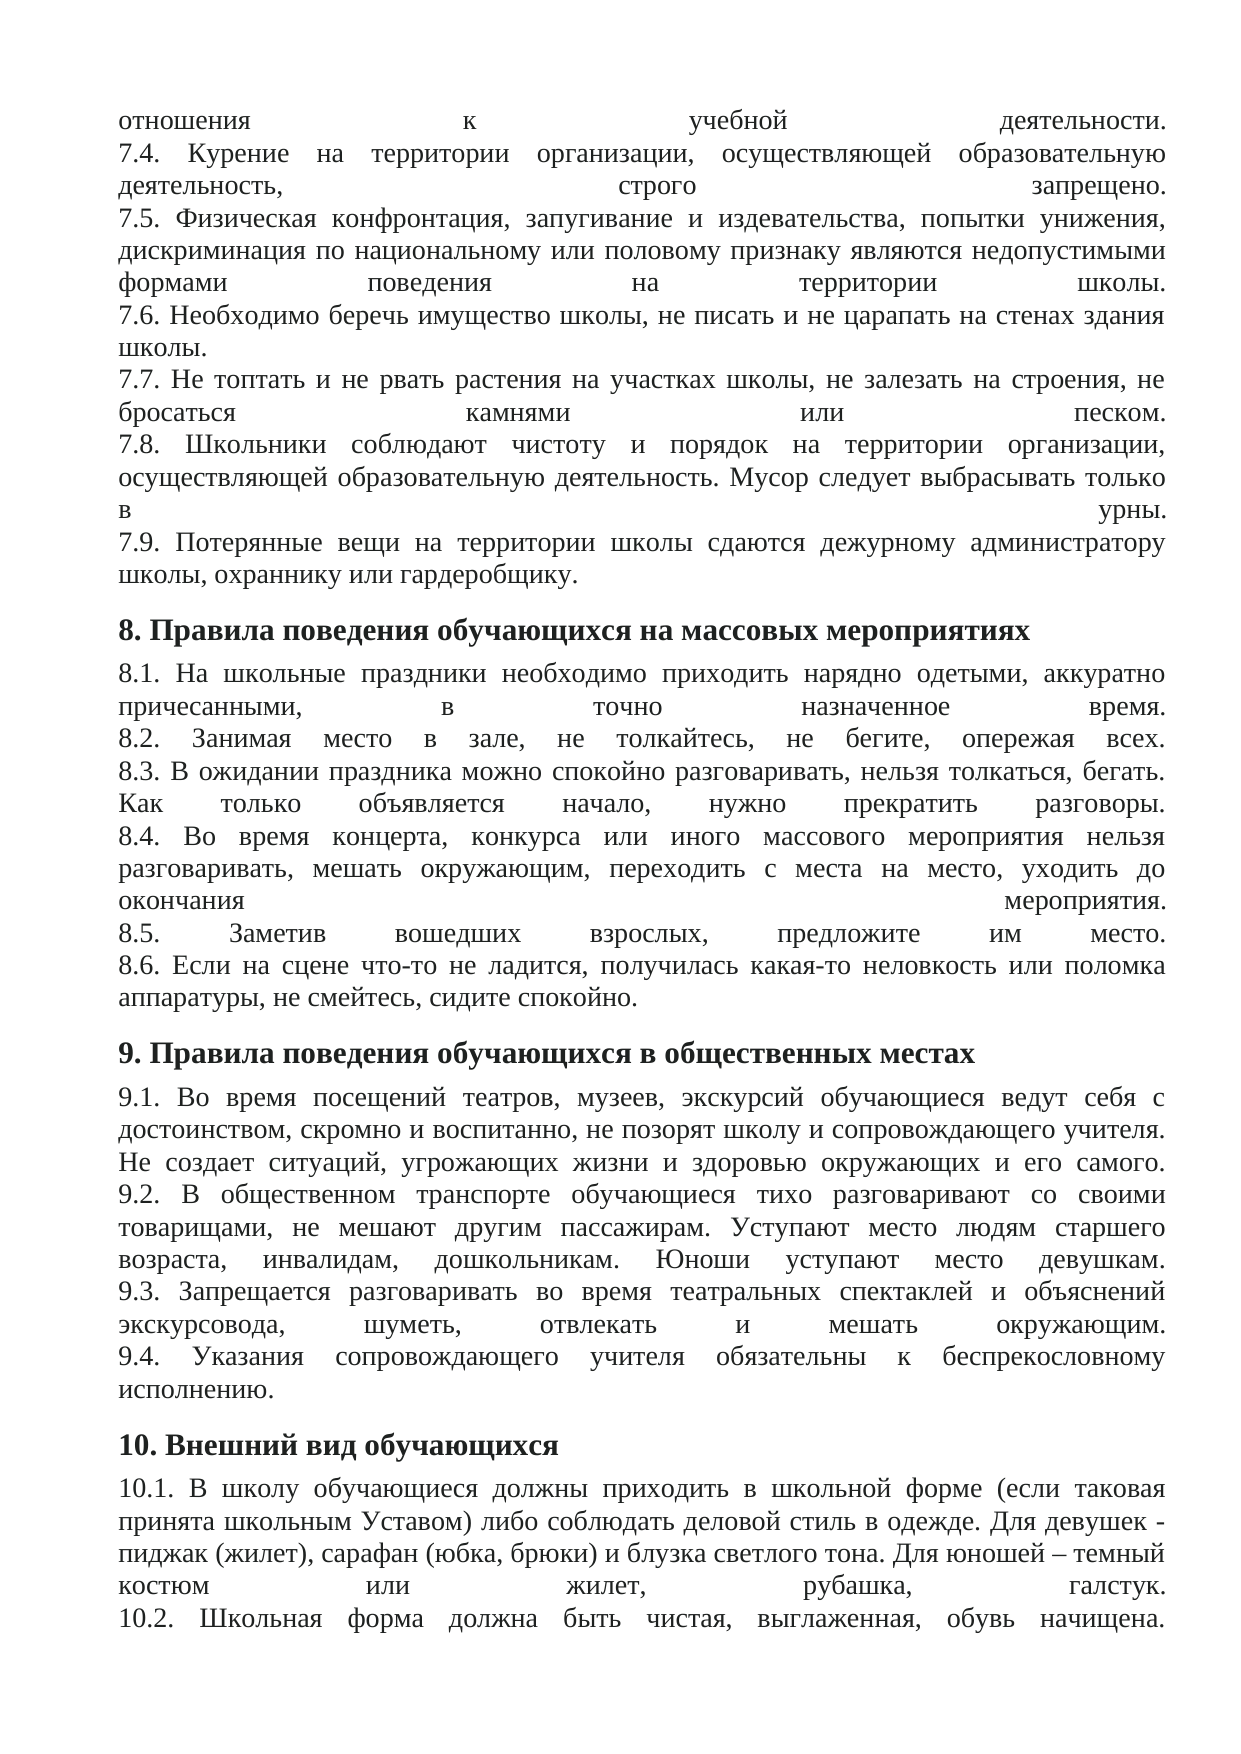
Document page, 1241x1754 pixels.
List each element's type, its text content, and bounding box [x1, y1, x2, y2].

text 8.1. На школьные праздники необходимо приходить нарядно одетыми, аккуратно причесанными, в точно назначенное время. 8.2. Занимая место в зале, не толкайтесь, не бегите, опережая всех. 8.3. В ожидании праздника можно спокойно разговаривать, нельзя толкаться, бегать. Как только объявляется начало, нужно прекратить разговоры. 8.4. Во время концерта, конкурса или иного массового мероприятия нельзя разговаривать, мешать окружающим, переходить с места на место, уходить до окончания мероприятия. 8.5. Заметив вошедших взрослых, предложите им место. 8.6. Если на сцене что-то не ладится, получилась какая-то неловкость или поломка аппаратуры, не смейтесь, сидите спокойно. [118, 657, 1167, 1013]
text 9. Правила поведения обучающихся в общественных местах [118, 1032, 1167, 1071]
text 9.1. Во время посещений театров, музеев, экскурсий обучающиеся ведут себя с достоинством, скромно и воспитанно, не позорят школу и сопровождающего учителя. Не создает ситуаций, угрожающих жизни и здоровью окружающих и его самого. 9.2. В общественном транспорте обучающиеся тихо разговаривают со своими товарищами, не мешают другим пассажирам. Уступают место людям старшего возраста, инвалидам, дошкольникам. Юноши уступают место девушкам. 9.3. Запрещается разговаривать во время театральных спектаклей и объяснений экскурсовода, шуметь, отвлекать и мешать окружающим. 9.4. Указания сопровождающего учителя обязательны к беспрекословному исполнению. [118, 1080, 1167, 1404]
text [118, 1471, 1167, 1633]
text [118, 103, 1167, 589]
text 10. Внешний вид обучающихся [118, 1423, 1167, 1462]
text 8. Правила поведения обучающихся на массовых мероприятиях [118, 608, 1167, 647]
